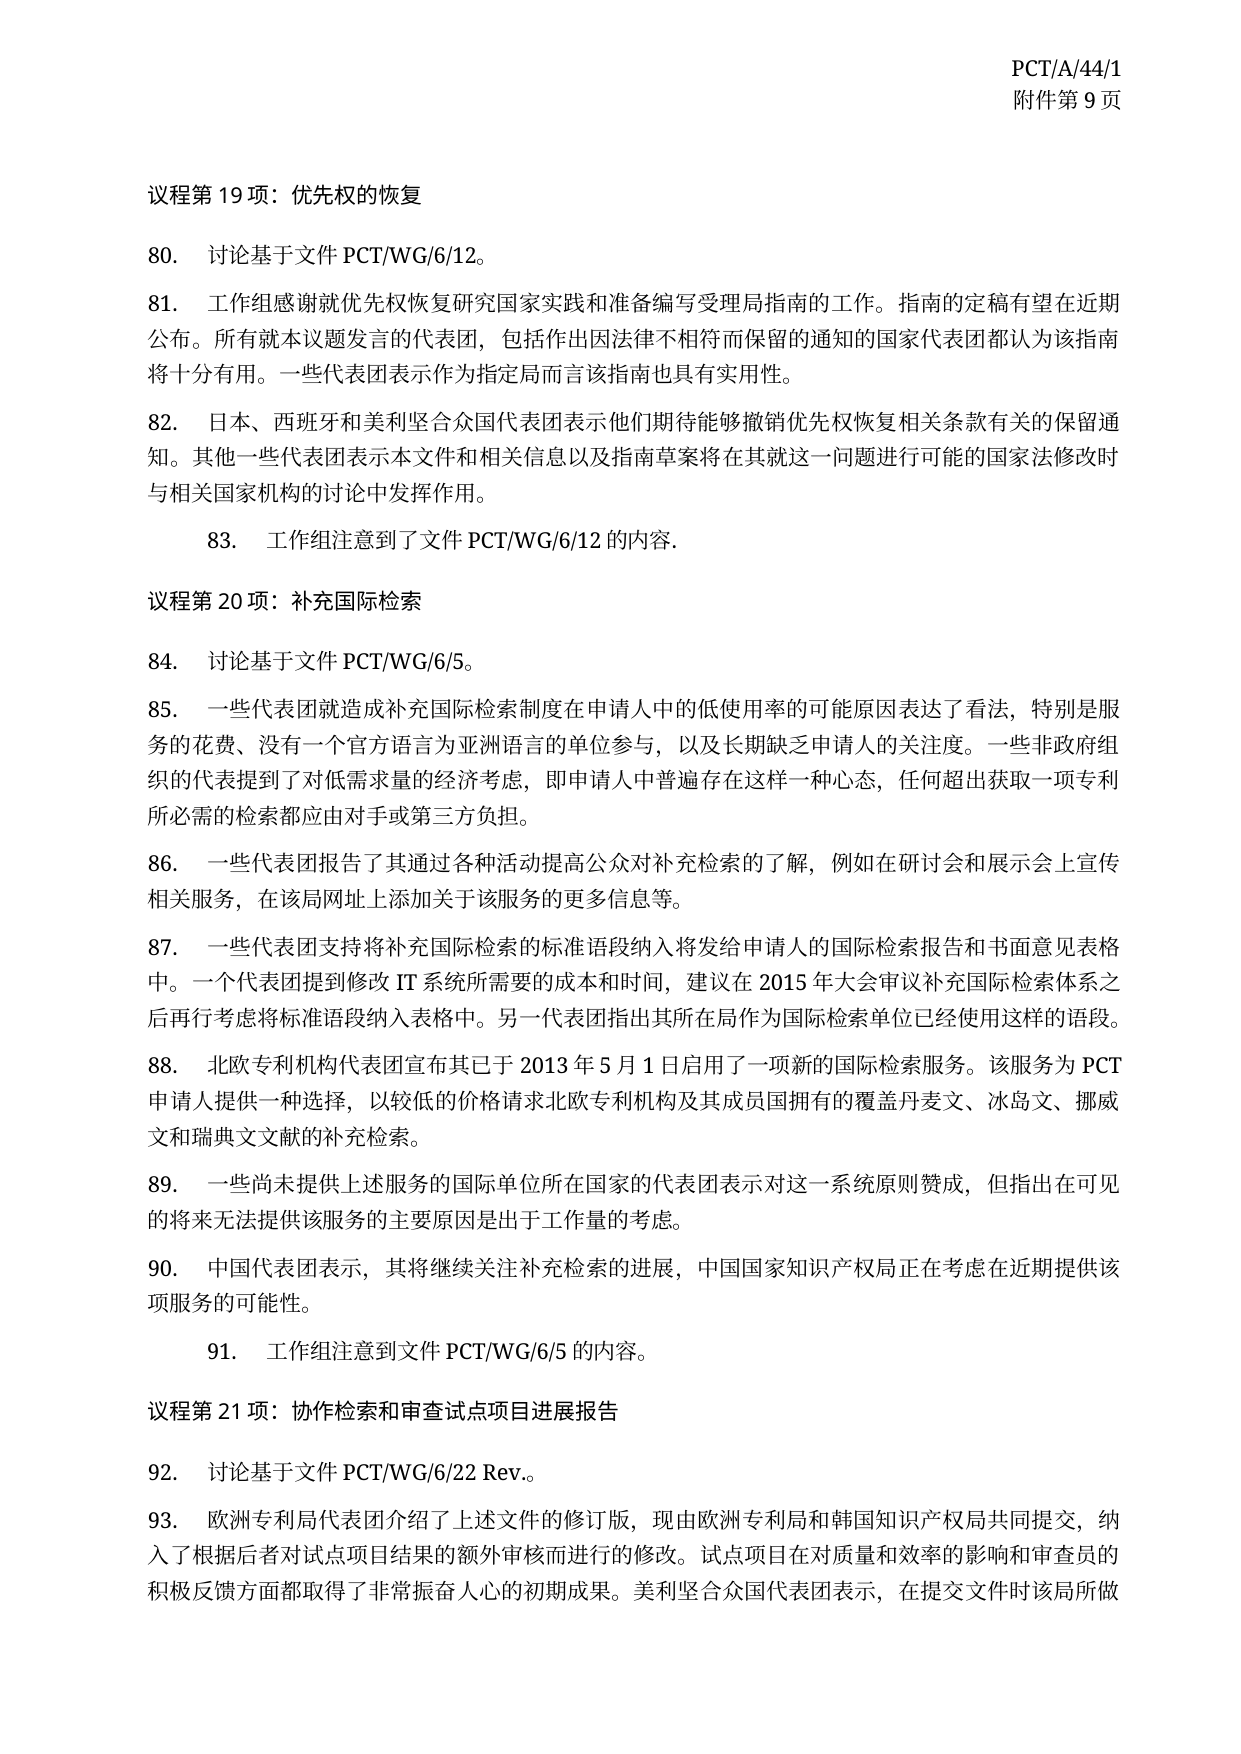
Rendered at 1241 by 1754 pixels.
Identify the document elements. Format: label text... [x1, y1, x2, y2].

list 一些代表团就造成补充国际检索制度在申请人中的低使用率的可能原因表达了看法，特别是服务的花费、没有一个官方语言为亚洲语言的单位参与，以及长期缺乏申请人的关注度。一些非政府组织的代表提到了对低需求量的经济考虑，即申请人中普遍存在这样一种心态，任何超出获取一项专利所必需的检索都应由对手或第三方负担。 [148, 689, 1122, 830]
subtitle 议程第21项：协作检索和审查试点项目进展报告 [148, 1391, 1122, 1426]
subtitle 议程第20项：补充国际检索 [148, 580, 1122, 616]
list 讨论基于文件PCT/WG/6/12。 [148, 234, 1122, 270]
list 讨论基于文件PCT/WG/6/22 Rev.。 [148, 1451, 1122, 1487]
list 北欧专利机构代表团宣布其已于启用了一项新的国际检索服务。该服务为PCT申请人提供一种选择，以较低的价格请求北欧专利机构及其成员国拥有的覆盖丹麦文、冰岛文、挪威文和瑞典文文献的补充检索。 [148, 1045, 1122, 1151]
list 一些代表团报告了其通过各种活动提高公众对补充检索的了解，例如在研讨会和展示会上宣传相关服务，在该局网址上添加关于该服务的更多信息等。 [148, 843, 1122, 914]
list 中国代表团表示，其将继续关注补充检索的进展，中国国家知识产权局正在考虑在近期提供该项服务的可能性。 [148, 1247, 1122, 1318]
list 一些尚未提供上述服务的国际单位所在国家的代表团表示对这一系统原则赞成，但指出在可见的将来无法提供该服务的主要原因是出于工作量的考虑。 [148, 1164, 1122, 1234]
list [148, 1499, 1122, 1605]
list 工作组感谢就优先权恢复研究国家实践和准备编写受理局指南的工作。指南的定稿有望在近期公布。所有就本议题发言的代表团，包括作出因法律不相符而保留的通知的国家代表团都认为该指南将十分有用。一些代表团表示作为指定局而言该指南也具有实用性。 [148, 282, 1122, 389]
list 工作组注意到文件PCT/WG/6/5的内容。 [207, 1330, 1122, 1366]
list 一些代表团支持将补充国际检索的标准语段纳入将发给申请人的国际检索报告和书面意见表格中。一个代表团提到修改IT系统所需要的成本和时间，建议在2015年大会审议补充国际检索体系之后再行考虑将标准语段纳入表格中。另一代表团指出其所在局作为国际检索单位已经使用这样的语段。 [148, 926, 1122, 1032]
list 讨论基于文件PCT/WG/6/5。 [148, 641, 1122, 676]
list 日本、西班牙和美利坚合众国代表团表示他们期待能够撤销优先权恢复相关条款有关的保留通知。其他一些代表团表示本文件和相关信息以及指南草案将在其就这一问题进行可能的国家法修改时与相关国家机构的讨论中发挥作用。 [148, 401, 1122, 507]
subtitle 议程第19项：优先权的恢复 [148, 174, 1122, 209]
list 工作组注意到了文件PCT/WG/6/12的内容. [207, 520, 1122, 555]
